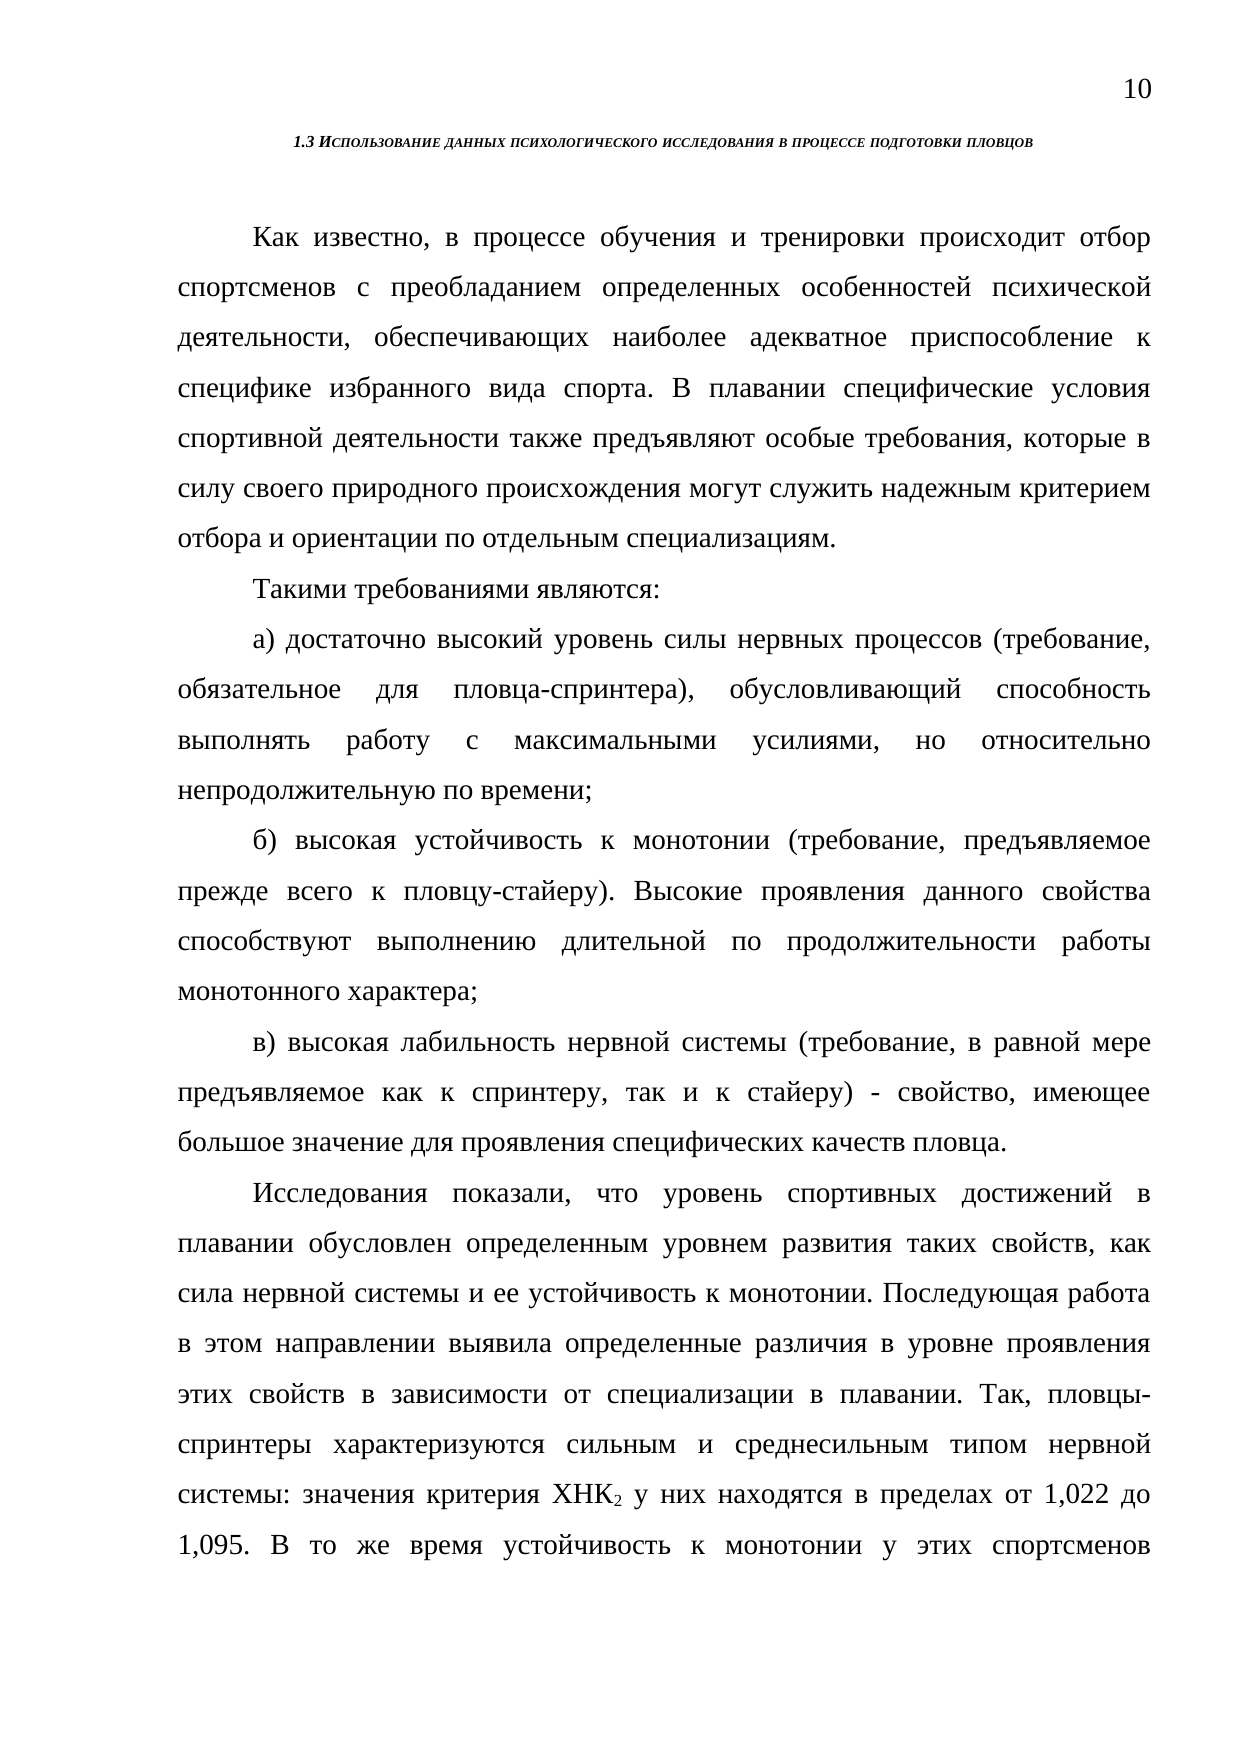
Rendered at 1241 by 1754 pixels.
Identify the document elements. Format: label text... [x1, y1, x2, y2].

text б) высокая устойчивость к монотонии (требование, предъявляемое прежде всего к пловцу-стайеру). Высокие проявления данного свойства способствуют выполнению длительной по продолжительности работы монотонного характера; [177, 822, 1152, 1007]
text в) высокая лабильность нервной системы (требование, в равной мере предъявляемое как к спринтеру, так и к стайеру) - свойство, имеющее большое значение для проявления специфических качеств пловца. [177, 1024, 1152, 1158]
subtitle 1.3 Использование данных психологического исследования в процессе подготовки пловцов [177, 118, 1152, 152]
text а) достаточно высокий уровень силы нервных процессов (требование, обязательное для пловца-спринтера), обусловливающий способность выполнять работу с максимальными усилиями, но относительно непродолжительную по времени; [177, 621, 1152, 806]
text Как известно, в процессе обучения и тренировки происходит отбор спортсменов с преобладанием определенных особенностей психической деятельности, обеспечивающих наиболее адекватное приспособление к специфике избранного вида спорта. В плавании специфические условия спортивной деятельности также предъявляют особые требования, которые в силу своего природного происхождения могут служить надежным критерием отбора и ориентации по отдельным специализациям. [177, 219, 1152, 554]
text Такими требованиями являются: [177, 571, 1152, 604]
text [177, 1175, 1152, 1560]
